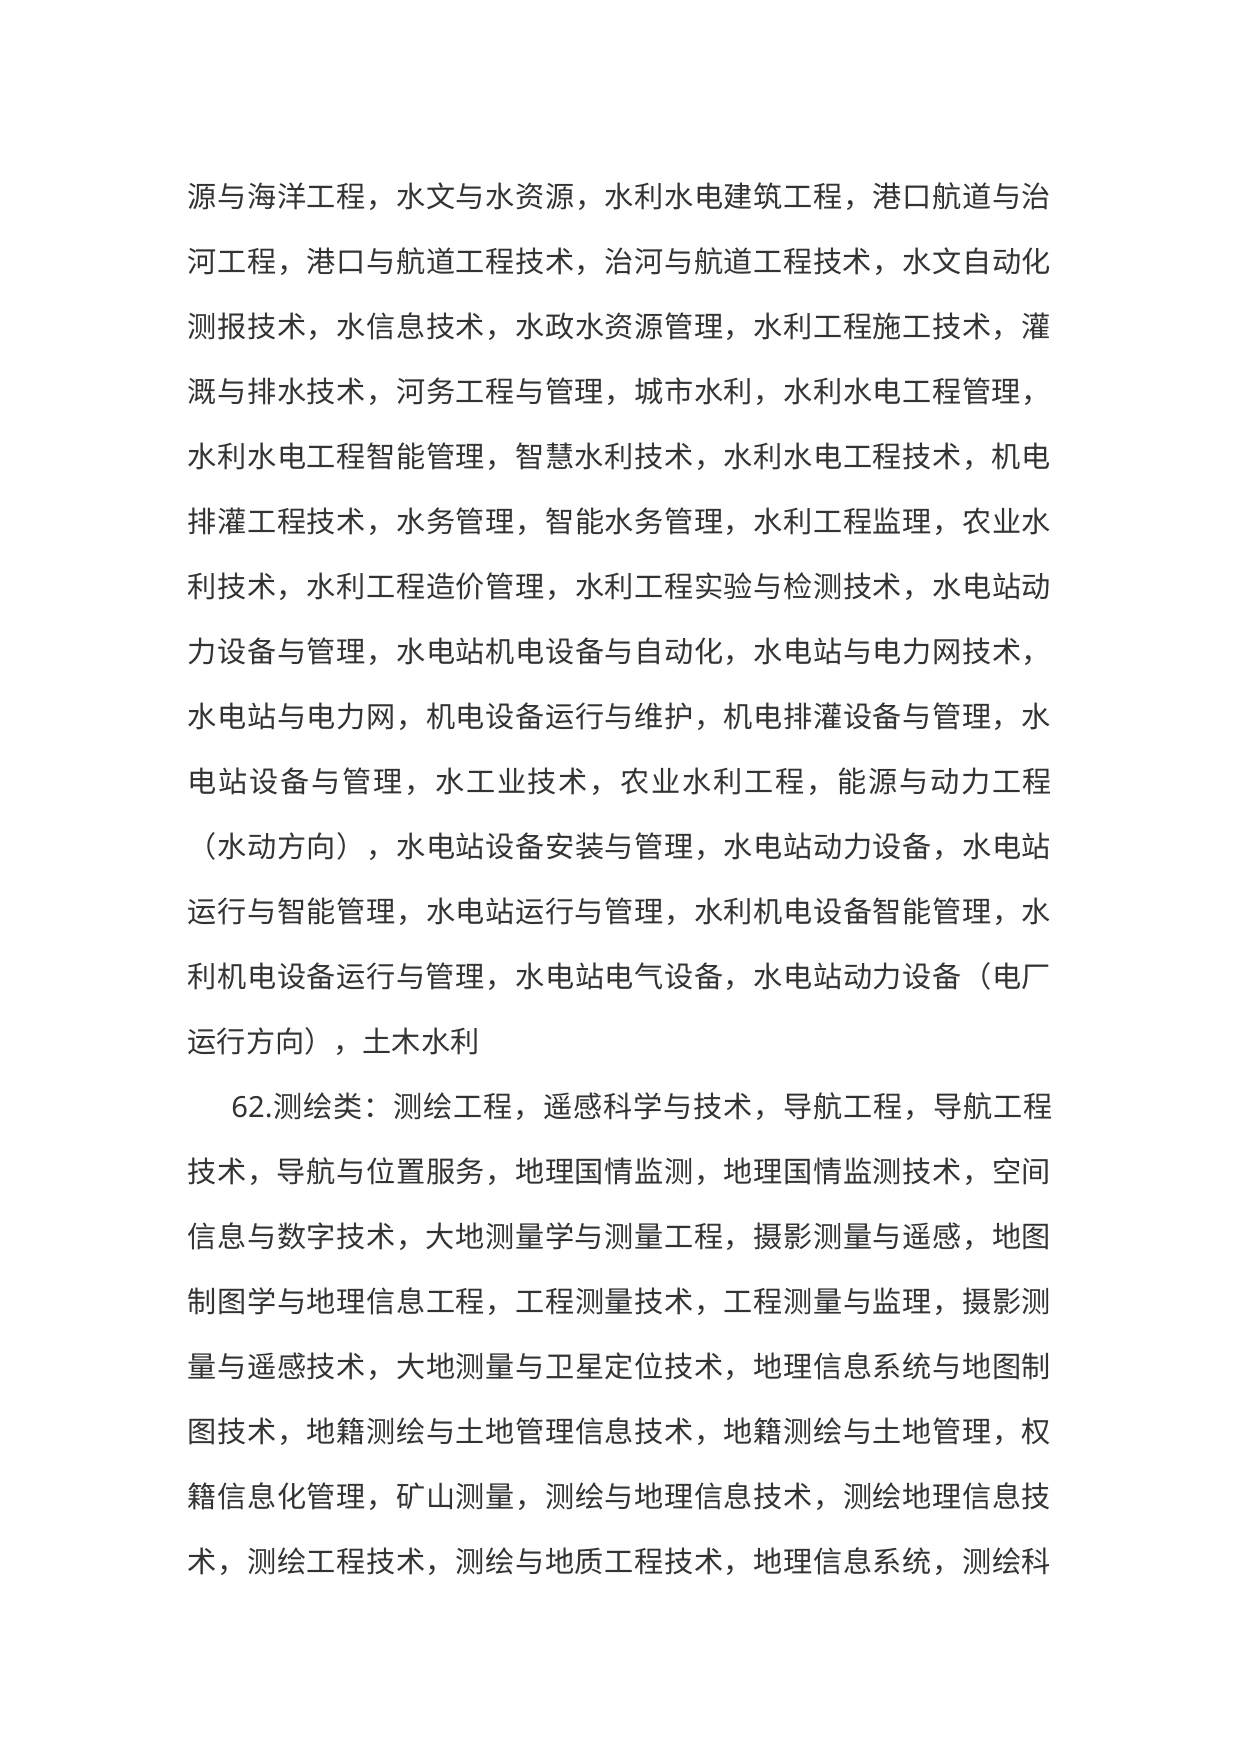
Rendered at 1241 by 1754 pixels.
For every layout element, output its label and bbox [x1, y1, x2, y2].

text [187, 162, 1053, 1072]
text [187, 1072, 1053, 1592]
